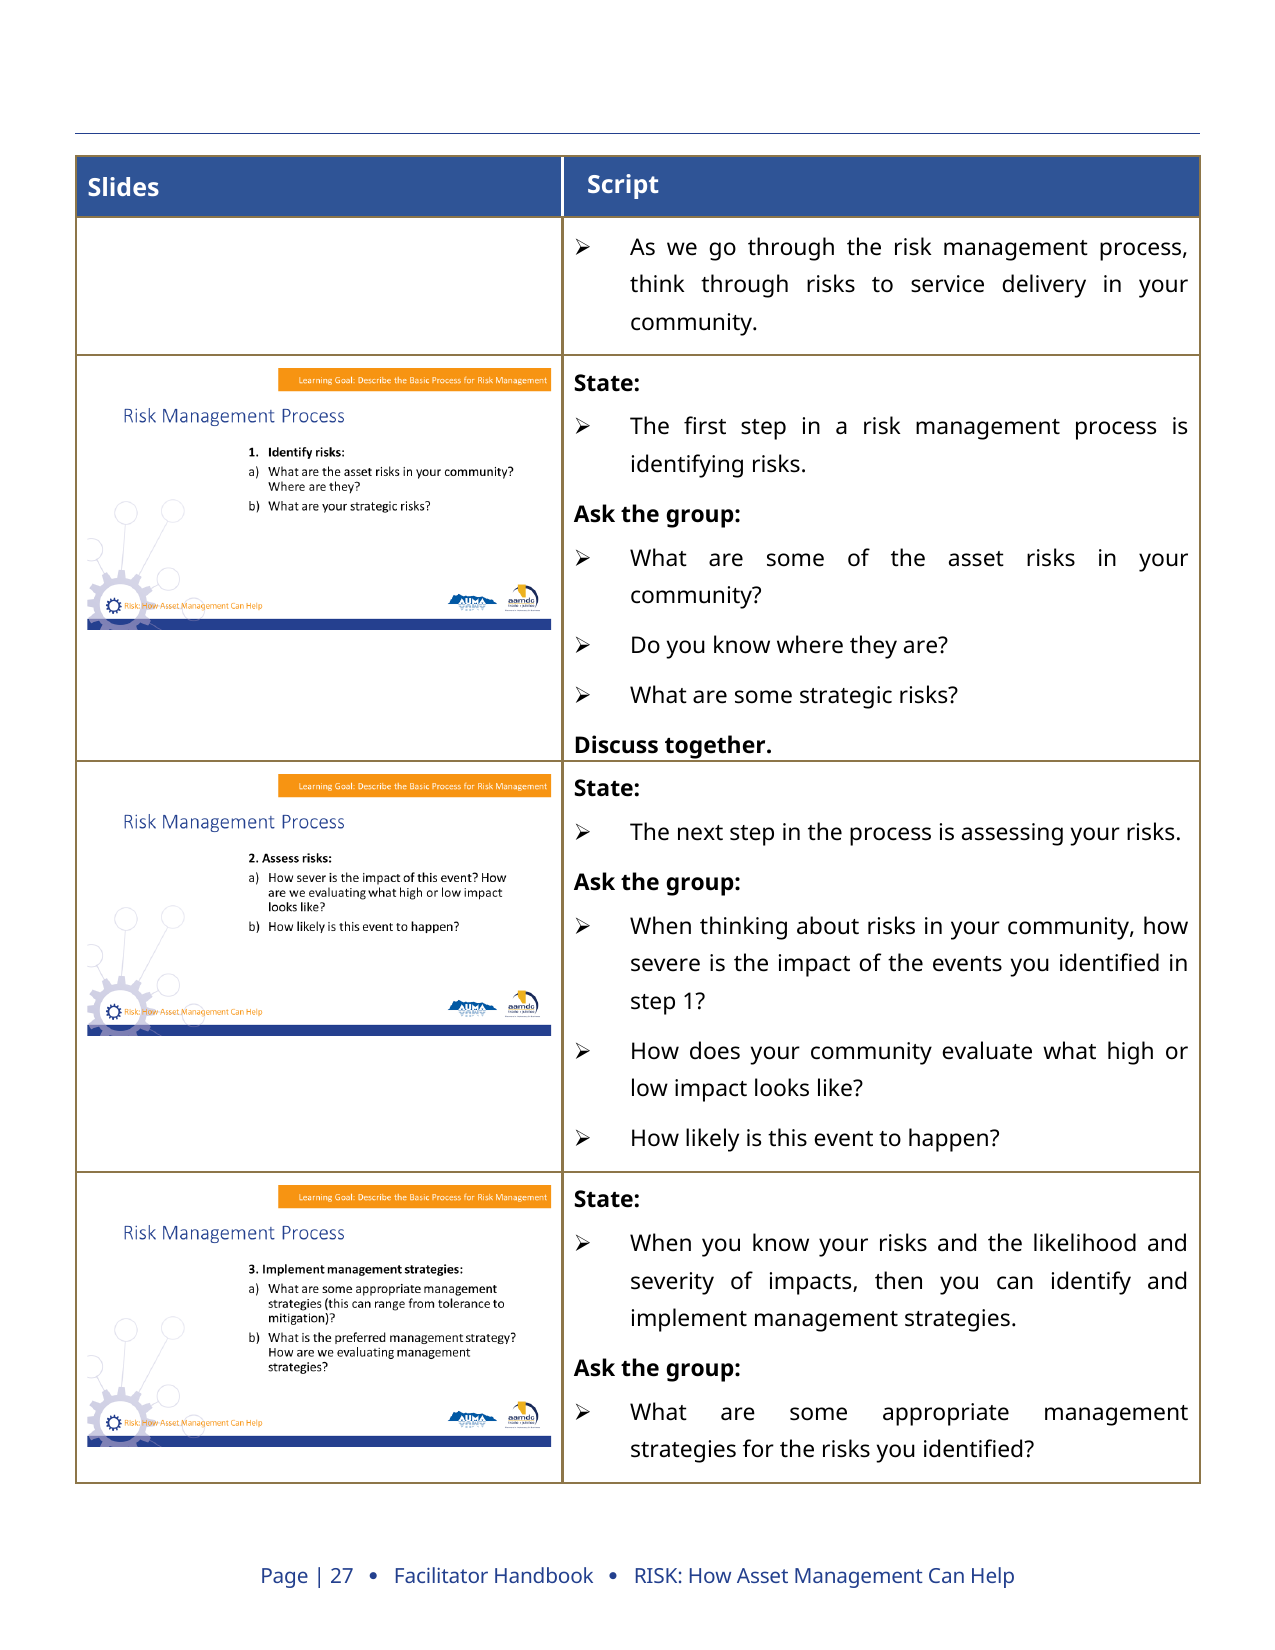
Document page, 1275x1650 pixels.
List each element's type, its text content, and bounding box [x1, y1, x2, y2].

picture [87, 368, 552, 630]
table_cell State: The next step in the process is assessing your risks. Ask the group: When thinking about risks in your community, how severe is the impact of the events you identified in step 1? How does your community evaluate what high or low impact looks like? How likely is this event to happen? [564, 762, 1199, 1171]
table_cell State: The first step in a risk management process is identifying risks. Ask the group: What are some of the asset risks in your community? Do you know where they are? What are some strategic risks? Discuss together. [564, 356, 1199, 760]
table_cell [77, 218, 561, 354]
table_header Script [564, 157, 1199, 216]
picture [87, 1185, 552, 1447]
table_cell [564, 1173, 1199, 1482]
picture [87, 774, 552, 1036]
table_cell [564, 218, 1199, 354]
table_cell [77, 356, 561, 760]
table_cell [77, 1173, 561, 1482]
table_header Slides [77, 157, 561, 216]
table_cell [77, 762, 561, 1171]
